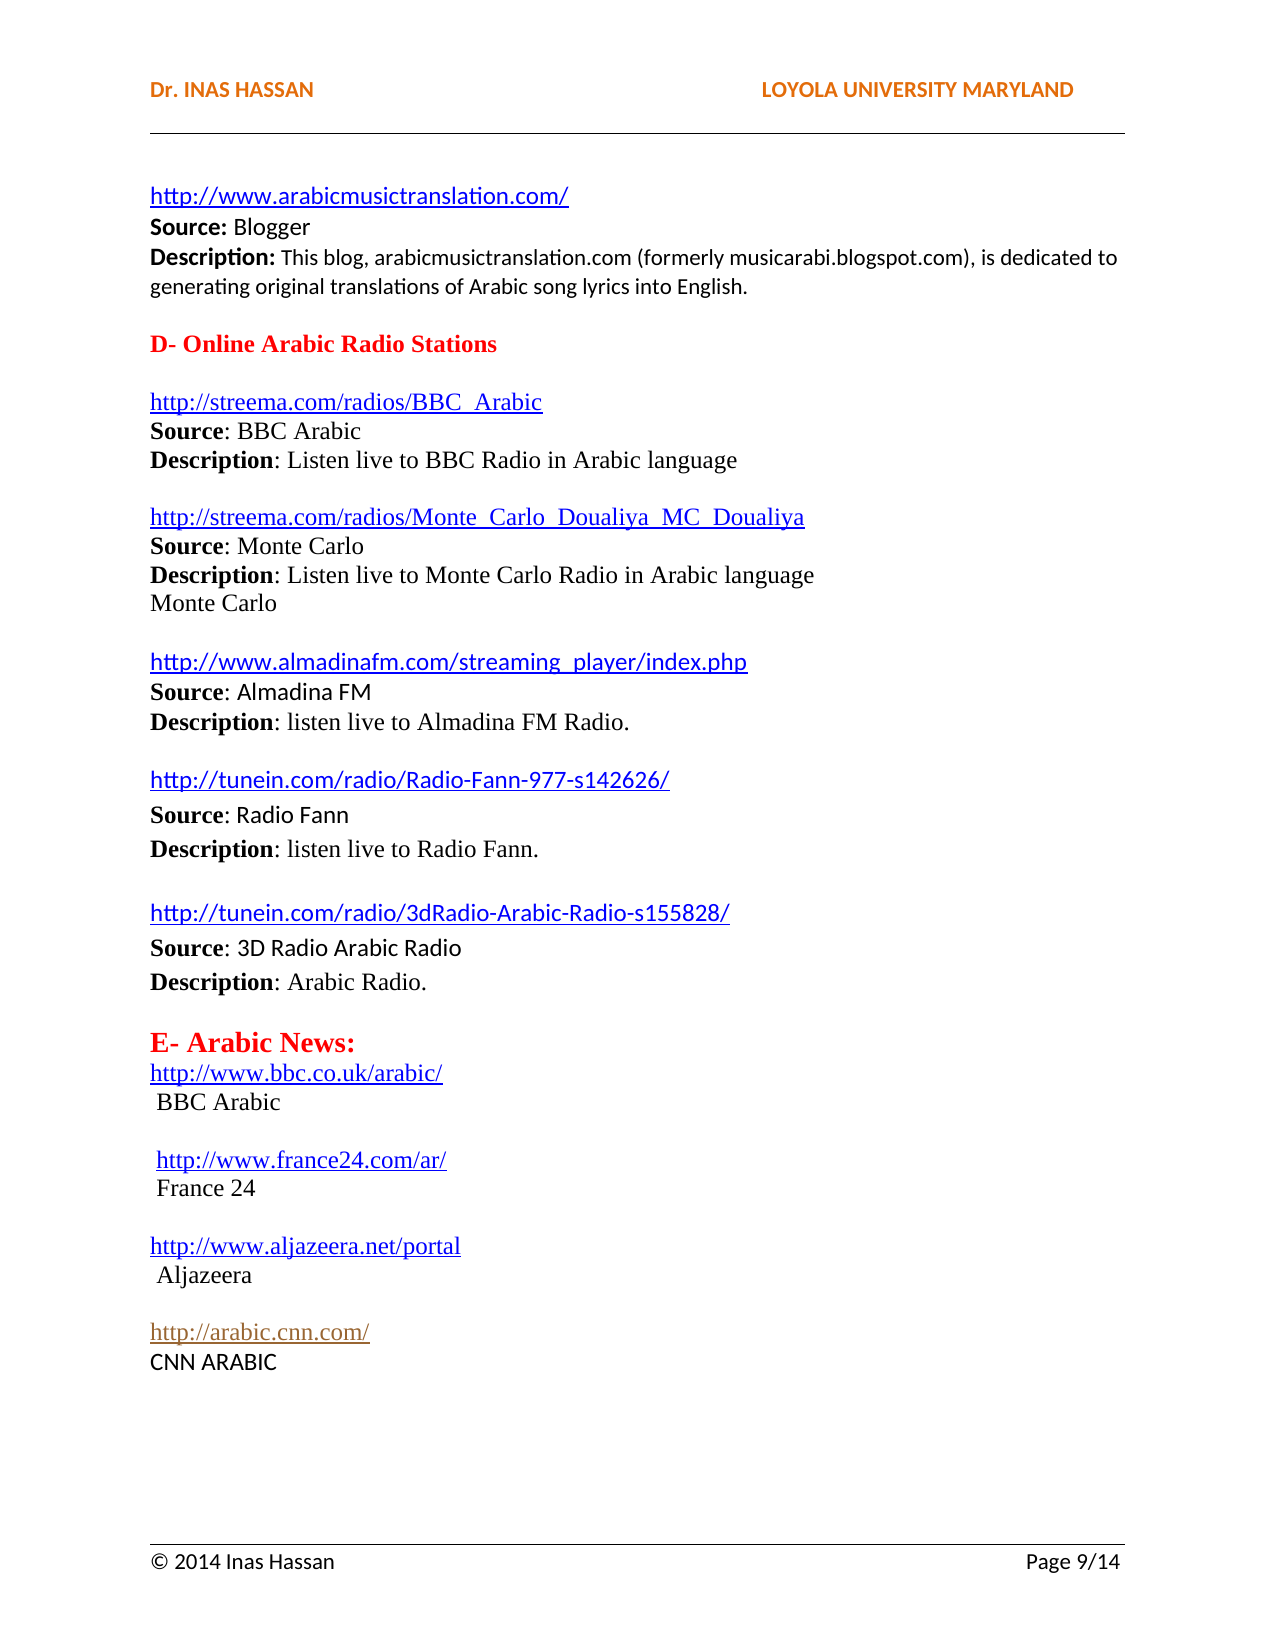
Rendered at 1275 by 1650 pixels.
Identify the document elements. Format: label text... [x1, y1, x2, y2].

text http://arabic.cnn.com/ [150, 1317, 1125, 1346]
text Monte Carlo [150, 588, 1125, 617]
text Aljazeera [150, 1260, 1125, 1288]
text Description: Listen live to BBC Radio in Arabic language [150, 445, 1125, 473]
text http://streema.com/radios/Monte_Carlo_Doualiya_MC_Doualiya [150, 502, 1125, 531]
text Source: Blogger [150, 211, 1125, 242]
text Description: This blog, arabicmusictranslation.com (formerly musicarabi.blogspot.com), is dedicated to generating original translations of Arabic song lyrics into English. [150, 242, 1125, 300]
text http://streema.com/radios/BBC_Arabic [150, 387, 1125, 416]
text http://www.france24.com/ar/ [150, 1145, 1125, 1173]
text http://www.almadinafm.com/streaming_player/index.php [150, 646, 1125, 676]
text http://www.bbc.co.uk/arabic/ [150, 1058, 1125, 1087]
text Description: listen live to Almadina FM Radio. [150, 707, 1125, 736]
text Source: Almadina FM [150, 676, 1125, 707]
text BBC Arabic [150, 1087, 1125, 1116]
text Description: Listen live to Monte Carlo Radio in Arabic language [150, 560, 1125, 588]
text CNN ARABIC [150, 1346, 1125, 1377]
text http://www.aljazeera.net/portal [150, 1231, 1125, 1260]
text Description: Arabic Radio. [150, 967, 1125, 996]
text E- Arabic News: [150, 1025, 1125, 1058]
text Description: listen live to Radio Fann. [150, 834, 1125, 862]
text http://www.arabicmusictranslation.com/ [150, 181, 1125, 211]
text Source: Radio Fann [150, 799, 1125, 829]
text http://tunein.com/radio/Radio-Fann-977-s142626/ [150, 764, 1125, 794]
text Source: BBC Arabic [150, 416, 1125, 445]
text http://tunein.com/radio/3dRadio-Arabic-Radio-s155828/ [150, 897, 1125, 928]
text France 24 [150, 1173, 1125, 1202]
subtitle D- Online Arabic Radio Stations [150, 329, 1125, 358]
text Source: Monte Carlo [150, 531, 1125, 560]
text Source: 3D Radio Arabic Radio [150, 932, 1125, 963]
